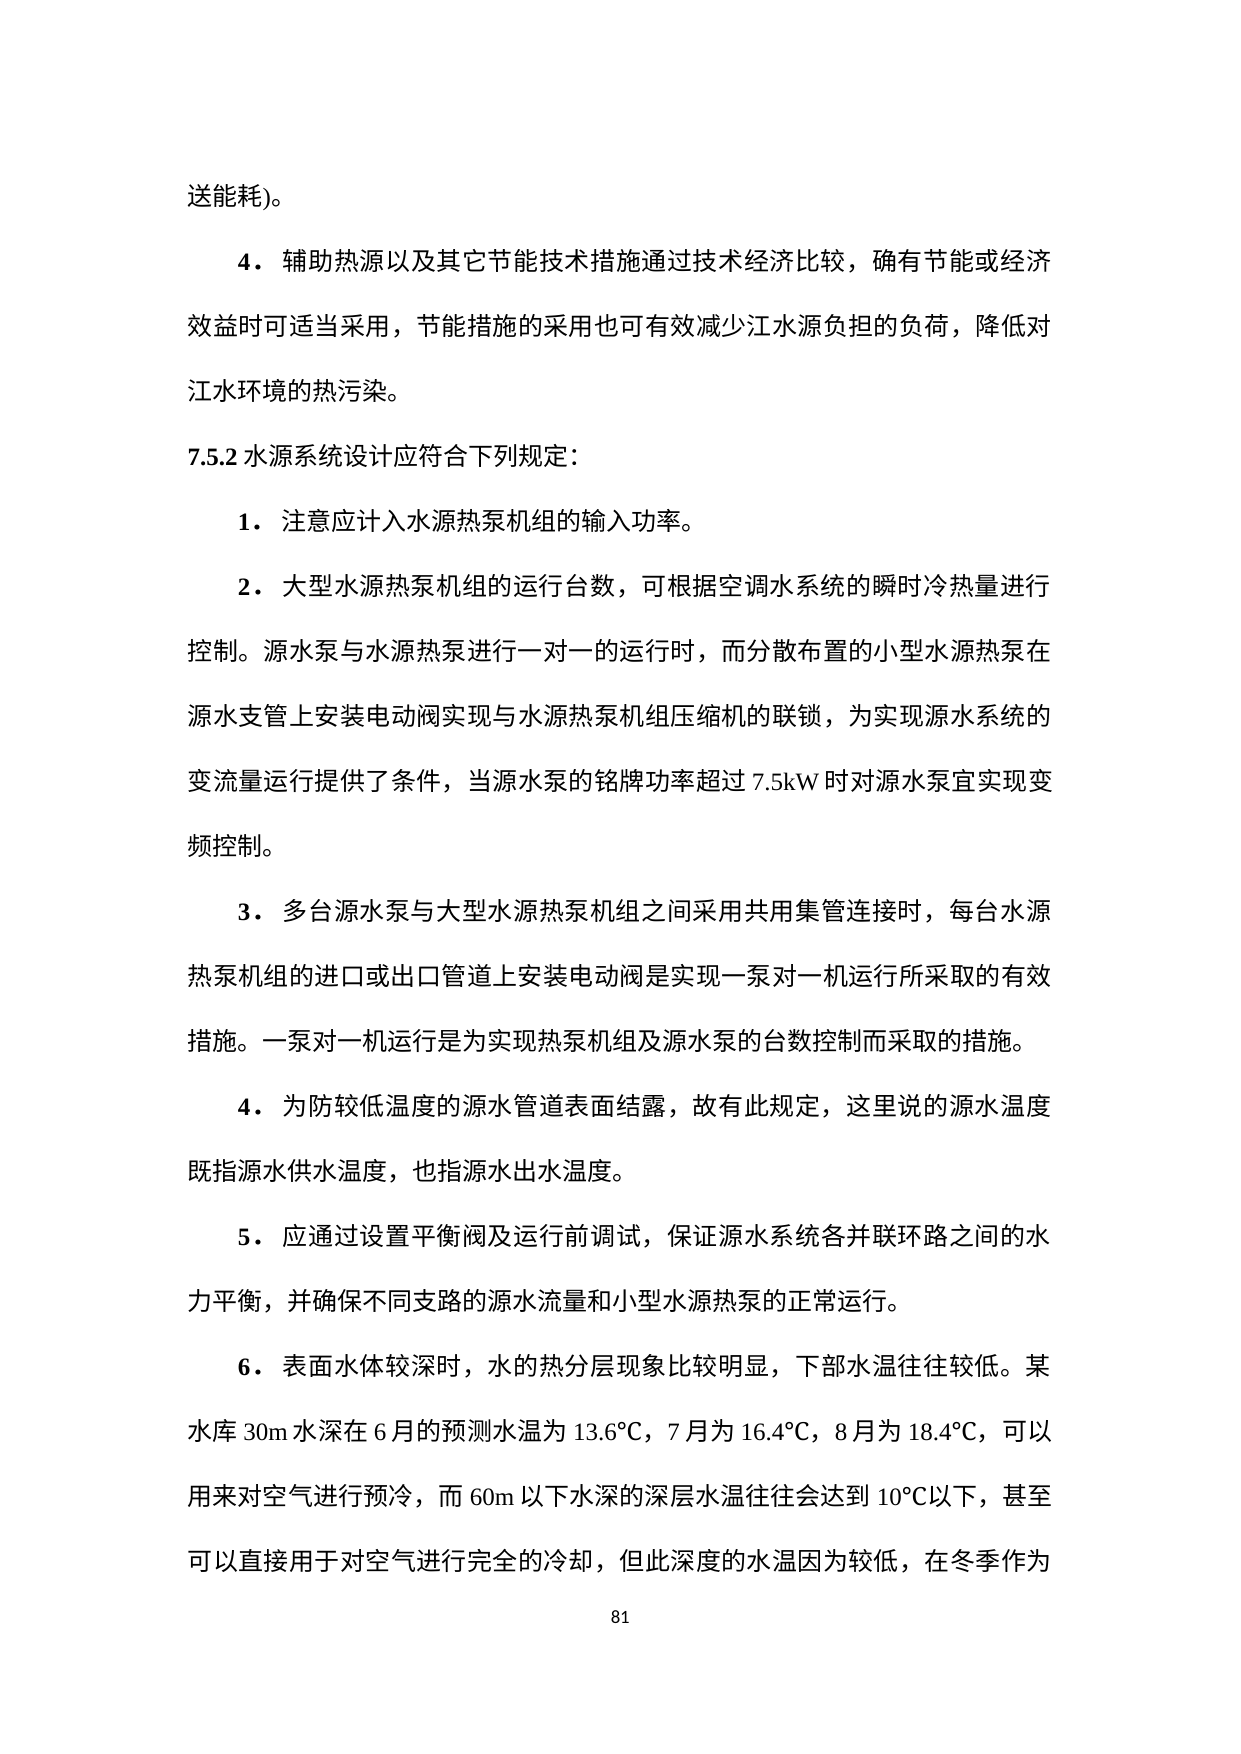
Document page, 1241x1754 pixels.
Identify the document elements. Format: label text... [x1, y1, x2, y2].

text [187, 1332, 1053, 1592]
text 2． 大型水源热泵机组的运行台数，可根据空调水系统的瞬时冷热量进行控制。源水泵与水源热泵进行一对一的运行时，而分散布置的小型水源热泵在源水支管上安装电动阀实现与水源热泵机组压缩机的联锁，为实现源水系统的变流量运行提供了条件，当源水泵的铭牌功率超过7.5kW时对源水泵宜实现变频控制。 [187, 552, 1053, 877]
text 1． 注意应计入水源热泵机组的输入功率。 [187, 487, 1053, 552]
text 7.5.2 水源系统设计应符合下列规定： [187, 422, 1053, 487]
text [187, 162, 1053, 227]
text 5． 应通过设置平衡阀及运行前调试，保证源水系统各并联环路之间的水力平衡，并确保不同支路的源水流量和小型水源热泵的正常运行。 [187, 1202, 1053, 1332]
text 3． 多台源水泵与大型水源热泵机组之间采用共用集管连接时，每台水源热泵机组的进口或出口管道上安装电动阀是实现一泵对一机运行所采取的有效措施。一泵对一机运行是为实现热泵机组及源水泵的台数控制而采取的措施。 [187, 877, 1053, 1072]
text 4． 为防较低温度的源水管道表面结露，故有此规定，这里说的源水温度既指源水供水温度，也指源水出水温度。 [187, 1072, 1053, 1202]
text 4． 辅助热源以及其它节能技术措施通过技术经济比较，确有节能或经济效益时可适当采用，节能措施的采用也可有效减少江水源负担的负荷，降低对江水环境的热污染。 [187, 227, 1053, 422]
